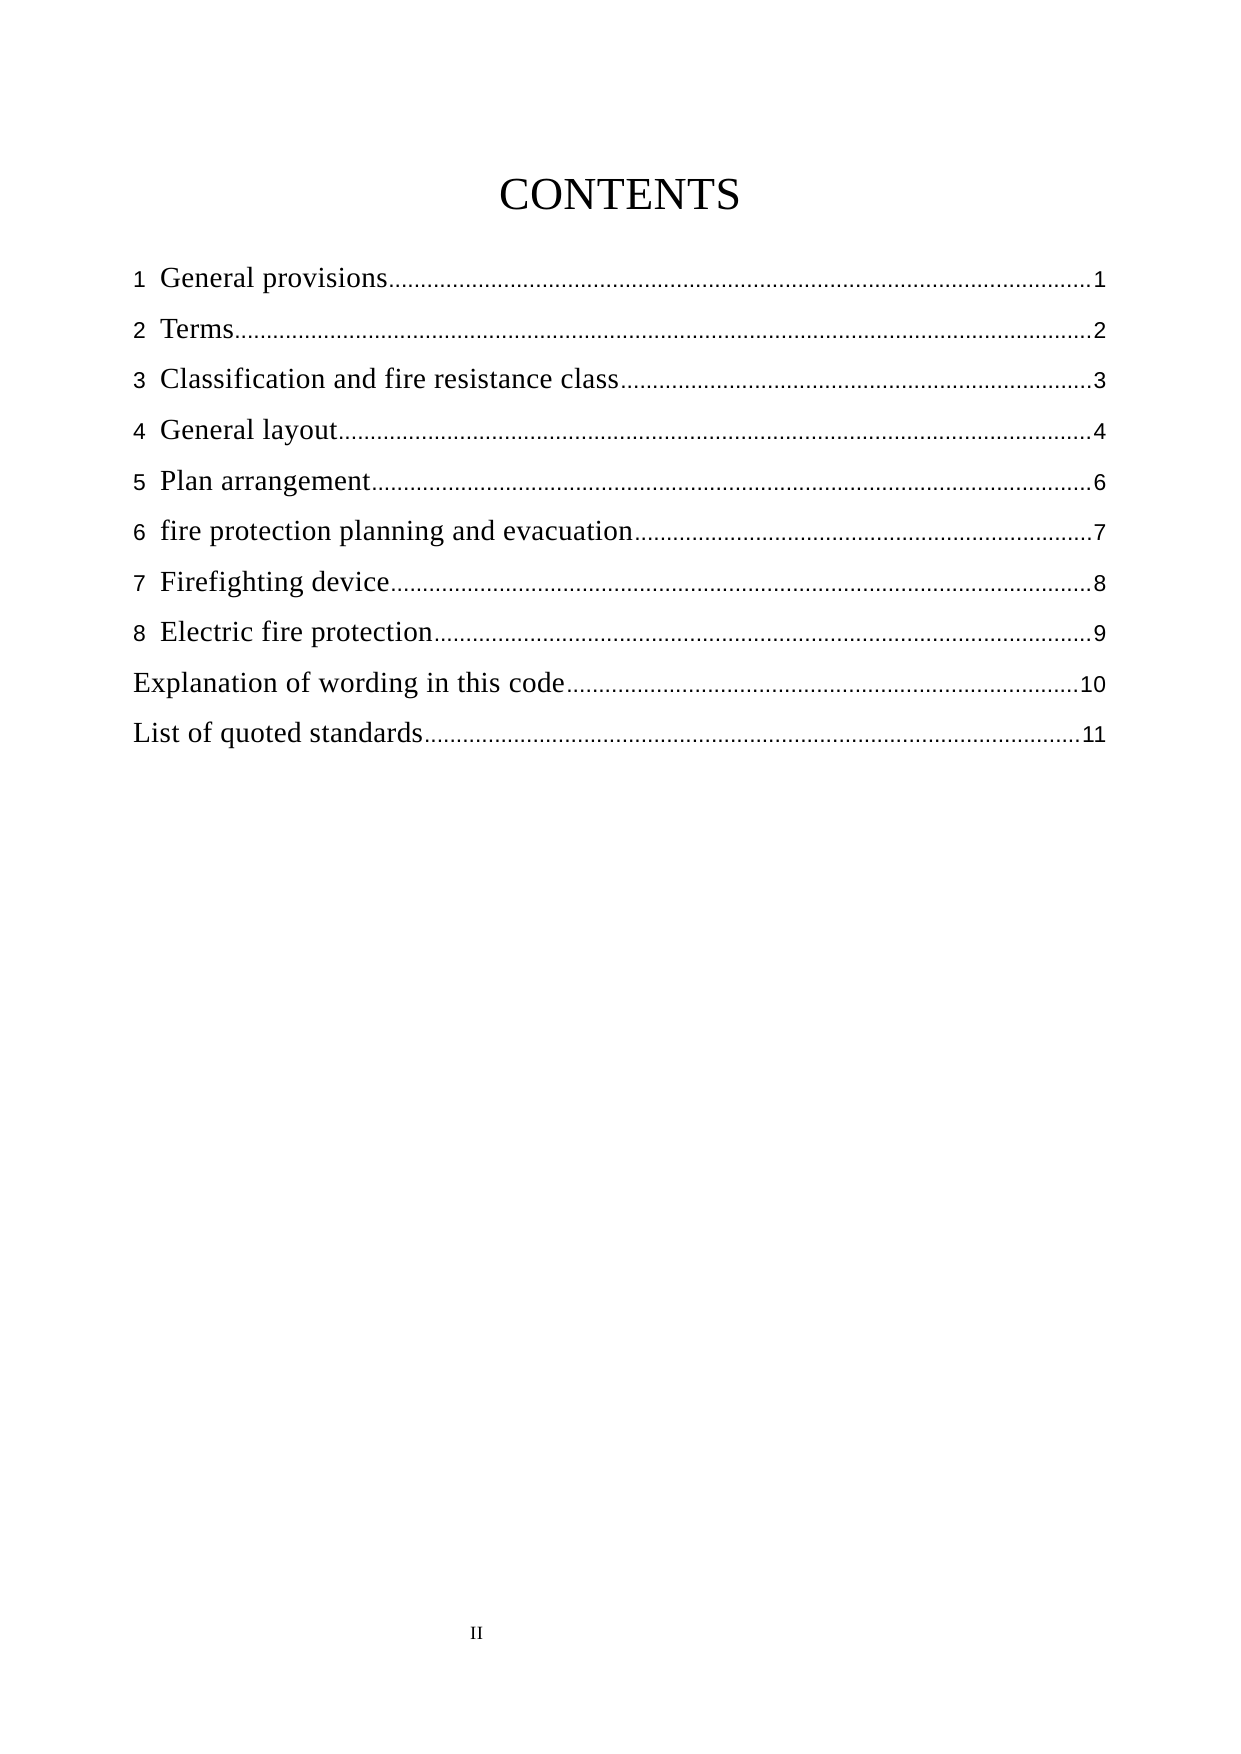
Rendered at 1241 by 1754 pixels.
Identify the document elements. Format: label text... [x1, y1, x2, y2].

text List of quoted standards 11 [133, 715, 1107, 749]
text 7 Firefighting device 8 [133, 564, 1107, 597]
text 6 fire protection planning and evacuation 7 [133, 513, 1107, 547]
text 3 Classification and fire resistance class 3 [133, 362, 1107, 395]
text 4 General layout 4 [133, 412, 1107, 446]
text 5 Plan arrangement 6 [133, 463, 1107, 496]
text 2 Terms 2 [133, 311, 1107, 345]
text CONTENTS [133, 159, 1107, 227]
text 1 General provisions 1 [133, 261, 1107, 294]
text 8 Electric fire protection 9 [133, 614, 1107, 648]
text Explanation of wording in this code 10 [133, 665, 1107, 698]
